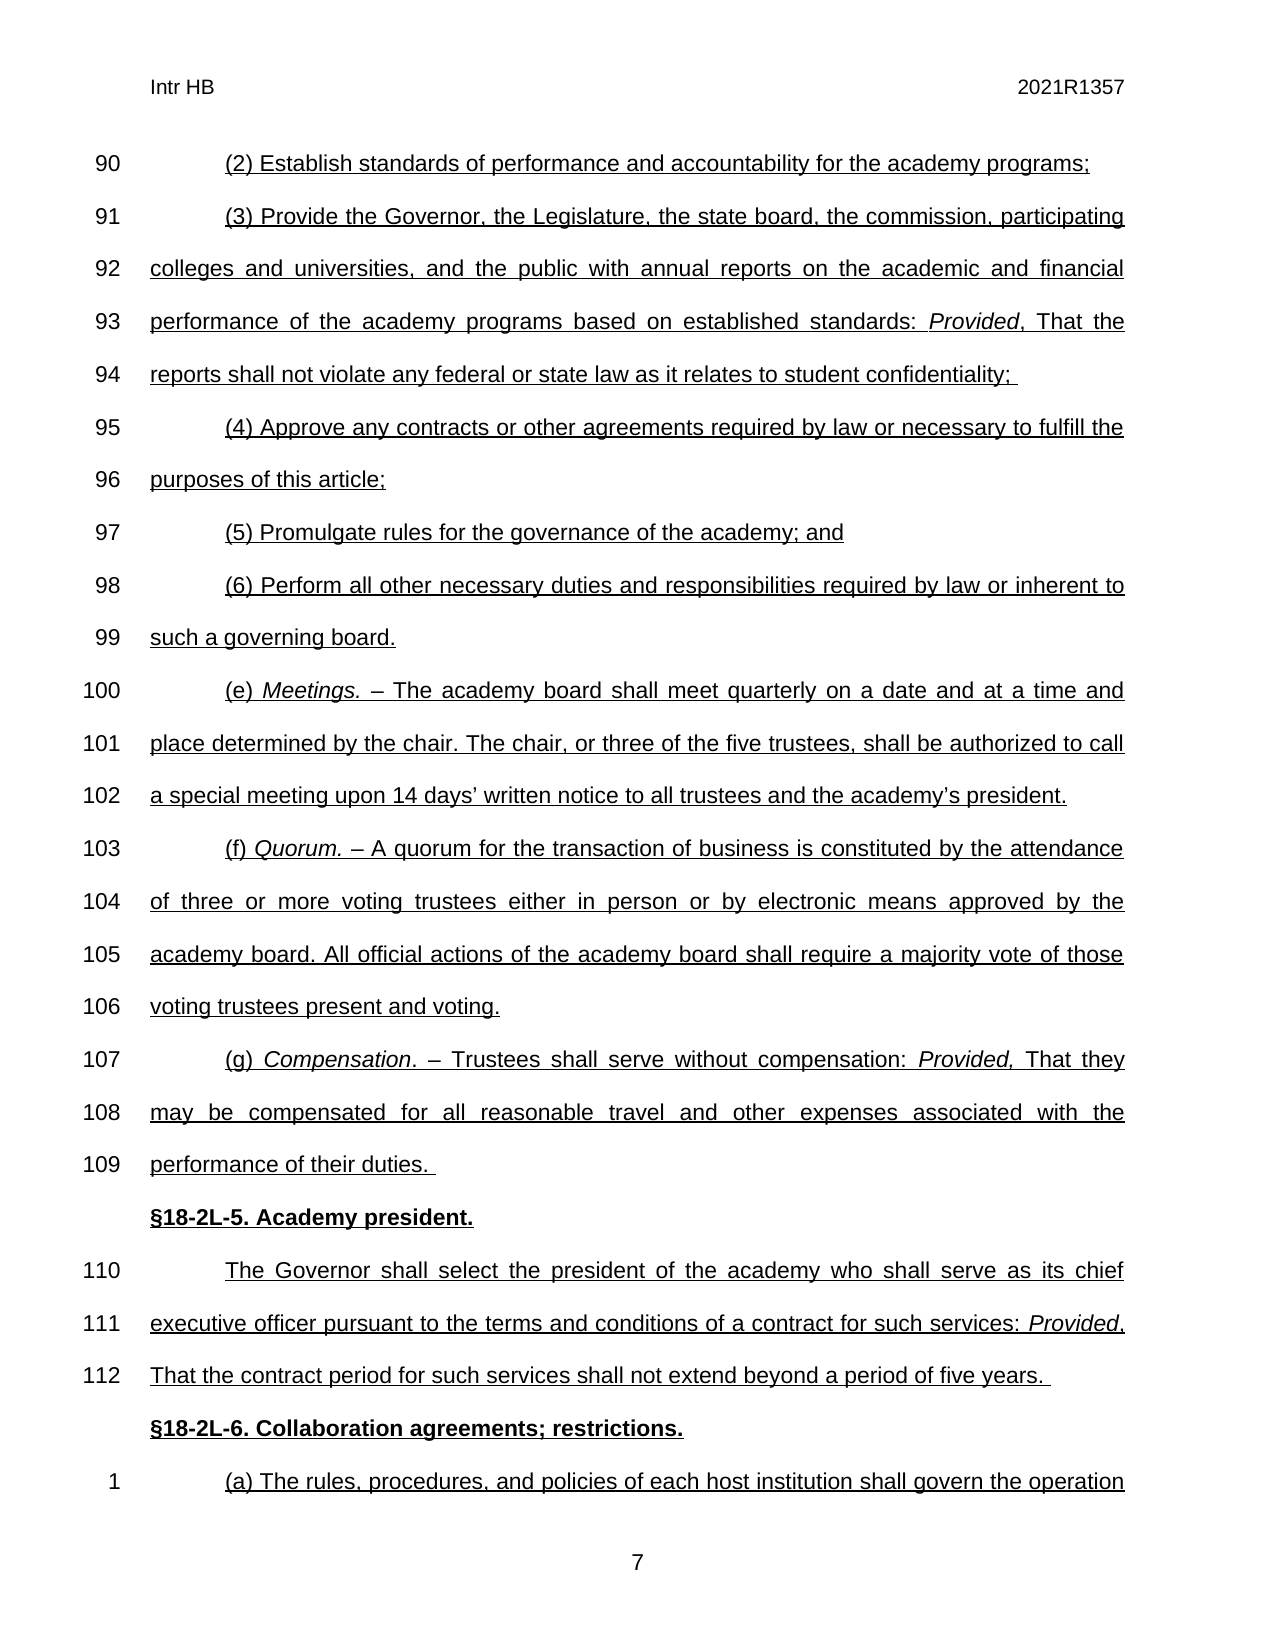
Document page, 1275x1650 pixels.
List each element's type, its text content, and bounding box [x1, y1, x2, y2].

text (5) Promulgate rules for the governance of the academy; and [150, 519, 1125, 545]
text (f) Quorum. – A quorum for the transaction of business is constituted by the attendance of three or more voting trustees either in person or by electronic means approved by the academy board. All official actions of the academy board shall require a majority vote of those voting trustees present and voting. [150, 912, 1125, 1020]
text (4) Approve any contracts or other agreements required by law or necessary to fulfill the purposes of this article; [150, 413, 1125, 493]
subtitle §18-2L-5. Academy president. [150, 1204, 1125, 1231]
text (f) Quorum. – A quorum for the transaction of business is constituted by the attendance of three or more voting trustees either in person or by electronic means approved by the academy board. All official actions of the academy board shall require a majority vote of those voting trustees present and voting. [150, 835, 1125, 911]
text (e) Meetings. – The academy board shall meet quarterly on a date and at a time and place determined by the chair. The chair, or three of the five trustees, shall be authorized to call a special meeting upon 14 days’ written notice to all trustees and the academy’s president. [150, 754, 1125, 809]
text (6) Perform all other necessary duties and responsibilities required by law or inherent to such a governing board. [150, 572, 1125, 651]
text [150, 1468, 1125, 1494]
subtitle §18-2L-6. Collaboration agreements; restrictions. [150, 1415, 1125, 1441]
text The Governor shall select the president of the academy who shall serve as its chief executive officer pursuant to the terms and conditions of a contract for such services: Provided, That the contract period for such services shall not extend beyond a period of five years. [150, 1257, 1125, 1332]
text (g) Compensation. – Trustees shall serve without compensation: Provided, That they may be compensated for all reasonable travel and other expenses associated with the performance of their duties. [150, 1046, 1125, 1121]
text (g) Compensation. – Trustees shall serve without compensation: Provided, That they may be compensated for all reasonable travel and other expenses associated with the performance of their duties. [150, 1123, 1125, 1178]
text (3) Provide the Governor, the Legislature, the state board, the commission, participating colleges and universities, and the public with annual reports on the academic and financial performance of the academy programs based on established standards: Provided, That the reports shall not violate any federal or state law as it relates to student confidentiality; [150, 332, 1125, 387]
text (3) Provide the Governor, the Legislature, the state board, the commission, participating colleges and universities, and the public with annual reports on the academic and financial performance of the academy programs based on established standards: Provided, That the reports shall not violate any federal or state law as it relates to student confidentiality; [150, 203, 1125, 331]
text (2) Establish standards of performance and accountability for the academy programs; [150, 150, 1125, 176]
text The Governor shall select the president of the academy who shall serve as its chief executive officer pursuant to the terms and conditions of a contract for such services: Provided, That the contract period for such services shall not extend beyond a period of five years. [150, 1334, 1125, 1389]
text (e) Meetings. – The academy board shall meet quarterly on a date and at a time and place determined by the chair. The chair, or three of the five trustees, shall be authorized to call a special meeting upon 14 days’ written notice to all trustees and the academy’s president. [150, 677, 1125, 753]
